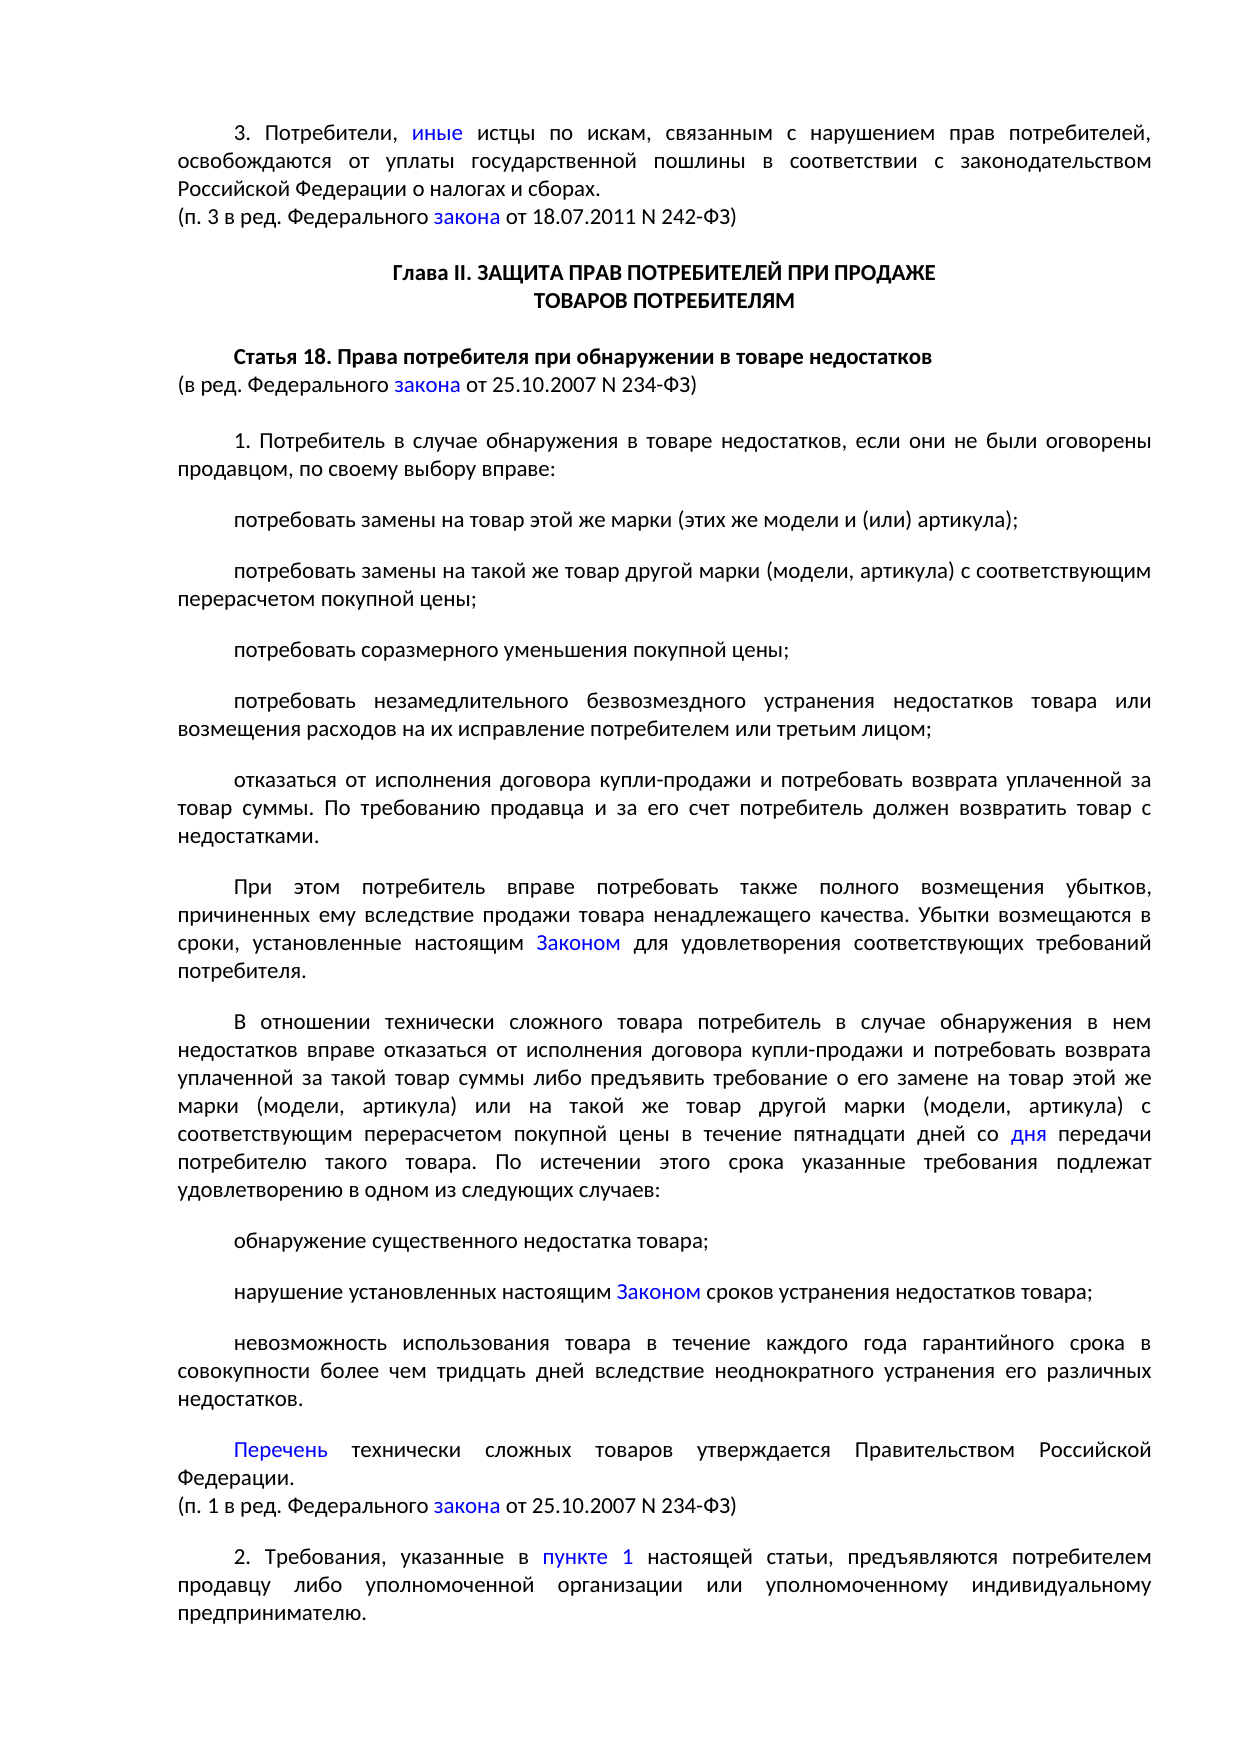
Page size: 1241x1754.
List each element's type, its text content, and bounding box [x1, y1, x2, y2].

title ТОВАРОВ ПОТРЕБИТЕЛЯМ [177, 286, 1152, 314]
text (п. 3 в ред. Федерального закона от 18.07.2011 N 242-ФЗ) [177, 202, 1152, 230]
text нарушение установленных настоящим Законом сроков устранения недостатков товара; [177, 1277, 1152, 1305]
text В отношении технически сложного товара потребитель в случае обнаружения в нем недостатков вправе отказаться от исполнения договора купли-продажи и потребовать возврата уплаченной за такой товар суммы либо предъявить требование о его замене на товар этой же марки (модели, артикула) или на такой же товар другой марки (модели, артикула) с соответствующим перерасчетом покупной цены в течение пятнадцати дней со дня передачи потребителю такого товара. По истечении этого срока указанные требования подлежат удовлетворению в одном из следующих случаев: [177, 1007, 1152, 1203]
text 2. Требования, указанные в пункте 1 настоящей статьи, предъявляются потребителем продавцу либо уполномоченной организации или уполномоченному индивидуальному предпринимателю. [177, 1542, 1152, 1626]
text (п. 1 в ред. Федерального закона от 25.10.2007 N 234-ФЗ) [177, 1491, 1152, 1519]
text 3. Потребители, иные истцы по искам, связанным с нарушением прав потребителей, освобождаются от уплаты государственной пошлины в соответствии с законодательством Российской Федерации о налогах и сборах. [177, 118, 1152, 202]
text потребовать замены на товар этой же марки (этих же модели и (или) артикула); [177, 505, 1152, 533]
text При этом потребитель вправе потребовать также полного возмещения убытков, причиненных ему вследствие продажи товара ненадлежащего качества. Убытки возмещаются в сроки, установленные настоящим Законом для удовлетворения соответствующих требований потребителя. [177, 872, 1152, 984]
text потребовать соразмерного уменьшения покупной цены; [177, 635, 1152, 663]
text Перечень технически сложных товаров утверждается Правительством Российской Федерации. [177, 1435, 1152, 1491]
text (в ред. Федерального закона от 25.10.2007 N 234-ФЗ) [177, 370, 1152, 398]
text обнаружение существенного недостатка товара; [177, 1226, 1152, 1254]
text потребовать незамедлительного безвозмездного устранения недостатков товара или возмещения расходов на их исправление потребителем или третьим лицом; [177, 686, 1152, 742]
text 1. Потребитель в случае обнаружения в товаре недостатков, если они не были оговорены продавцом, по своему выбору вправе: [177, 426, 1152, 482]
title Статья 18. Права потребителя при обнаружении в товаре недостатков [177, 342, 1152, 370]
title Глава II. ЗАЩИТА ПРАВ ПОТРЕБИТЕЛЕЙ ПРИ ПРОДАЖЕ [177, 258, 1152, 286]
text отказаться от исполнения договора купли-продажи и потребовать возврата уплаченной за товар суммы. По требованию продавца и за его счет потребитель должен возвратить товар с недостатками. [177, 765, 1152, 849]
text невозможность использования товара в течение каждого года гарантийного срока в совокупности более чем тридцать дней вследствие неоднократного устранения его различных недостатков. [177, 1328, 1152, 1412]
text потребовать замены на такой же товар другой марки (модели, артикула) с соответствующим перерасчетом покупной цены; [177, 556, 1152, 612]
